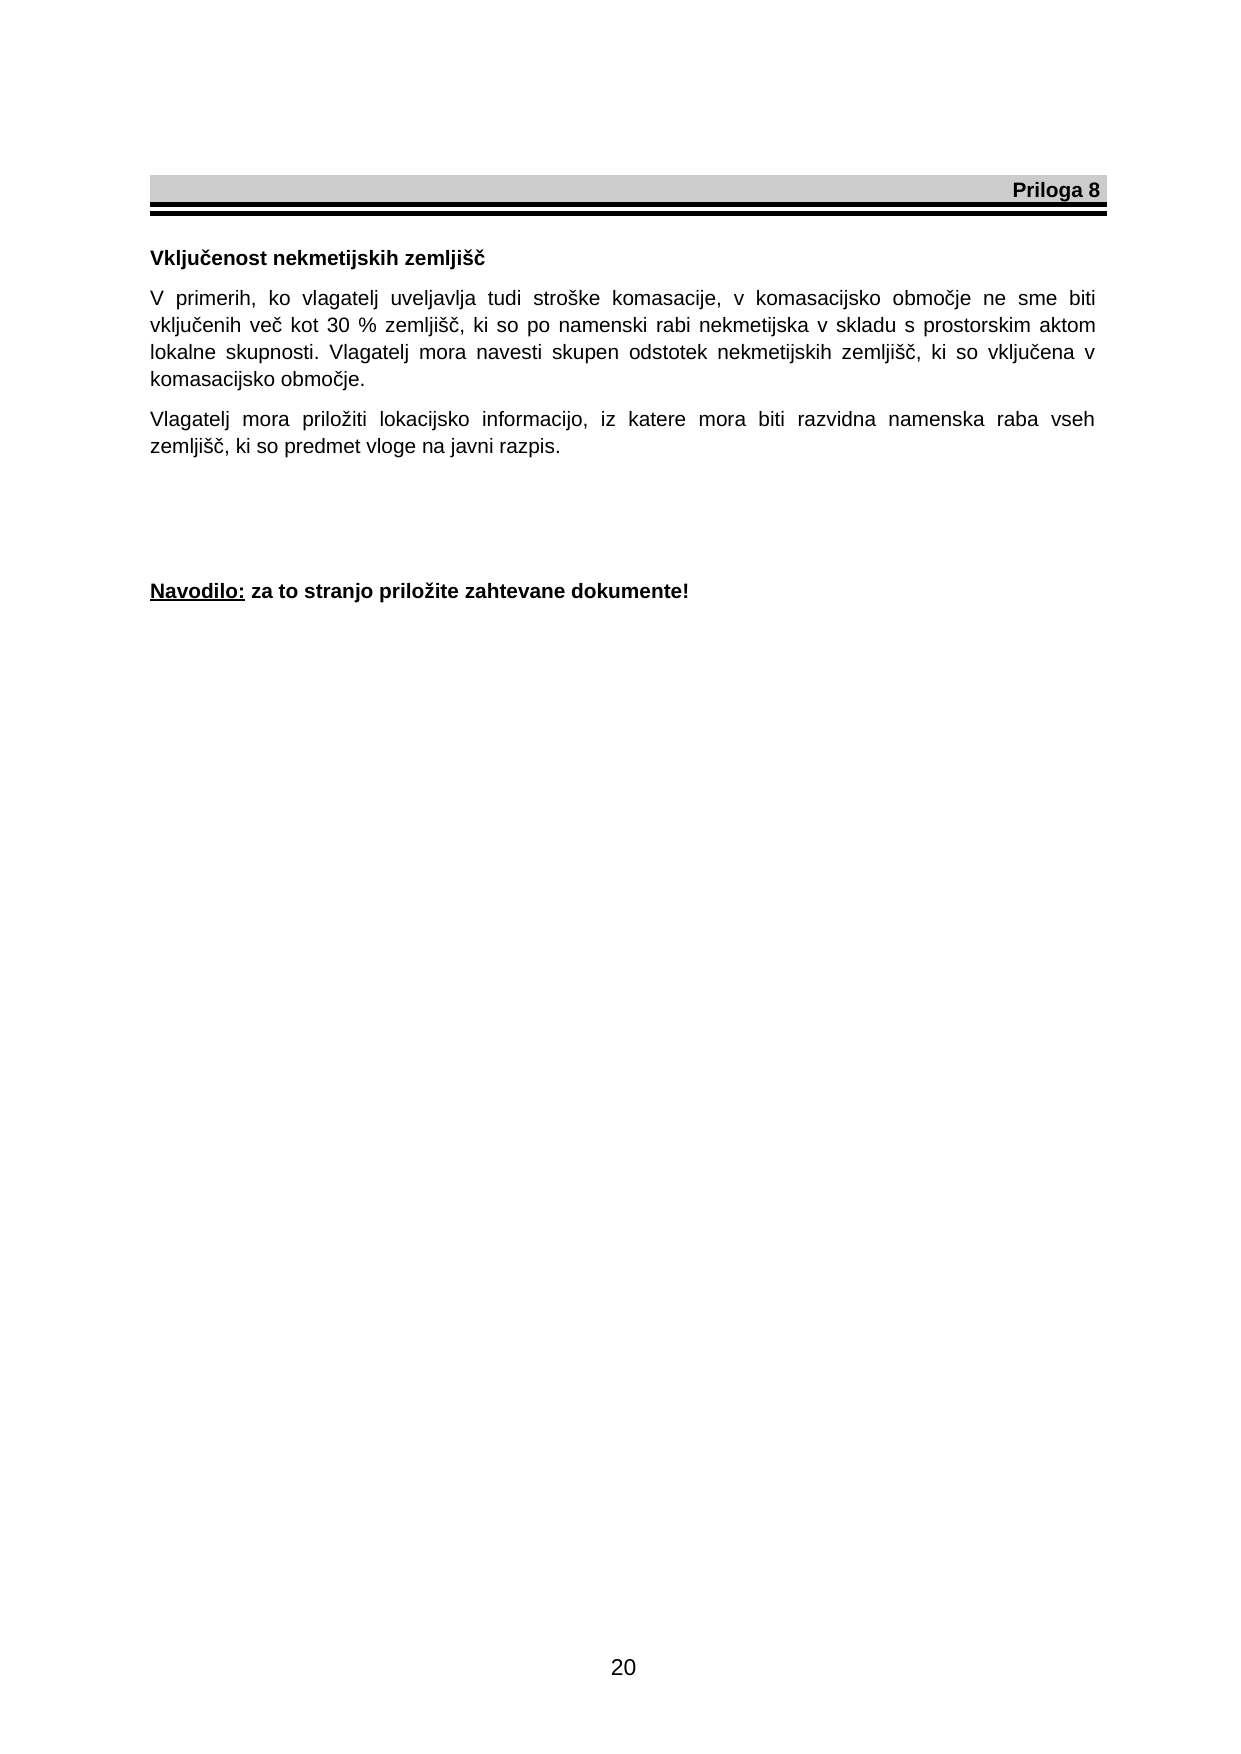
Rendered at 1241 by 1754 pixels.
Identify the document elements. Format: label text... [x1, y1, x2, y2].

text V primerih, ko vlagatelj uveljavlja tudi stroške komasacije, v komasacijsko območje ne sme biti vključenih več kot 30 % zemljišč, ki so po namenski rabi nekmetijska v skladu s prostorskim aktom lokalne skupnosti. Vlagatelj mora navesti skupen odstotek nekmetijskih zemljišč, ki so vključena v komasacijsko območje. [150, 283, 1097, 391]
table_header Priloga 8 [150, 175, 1107, 202]
text Navodilo: za to stranjo priložite zahtevane dokumente! [150, 575, 1097, 602]
text Vlagatelj mora priložiti lokacijsko informacijo, iz katere mora biti razvidna namenska raba vseh zemljišč, ki so predmet vloge na javni razpis. [150, 403, 1097, 458]
text Vključenost nekmetijskih zemljišč [150, 243, 1097, 270]
